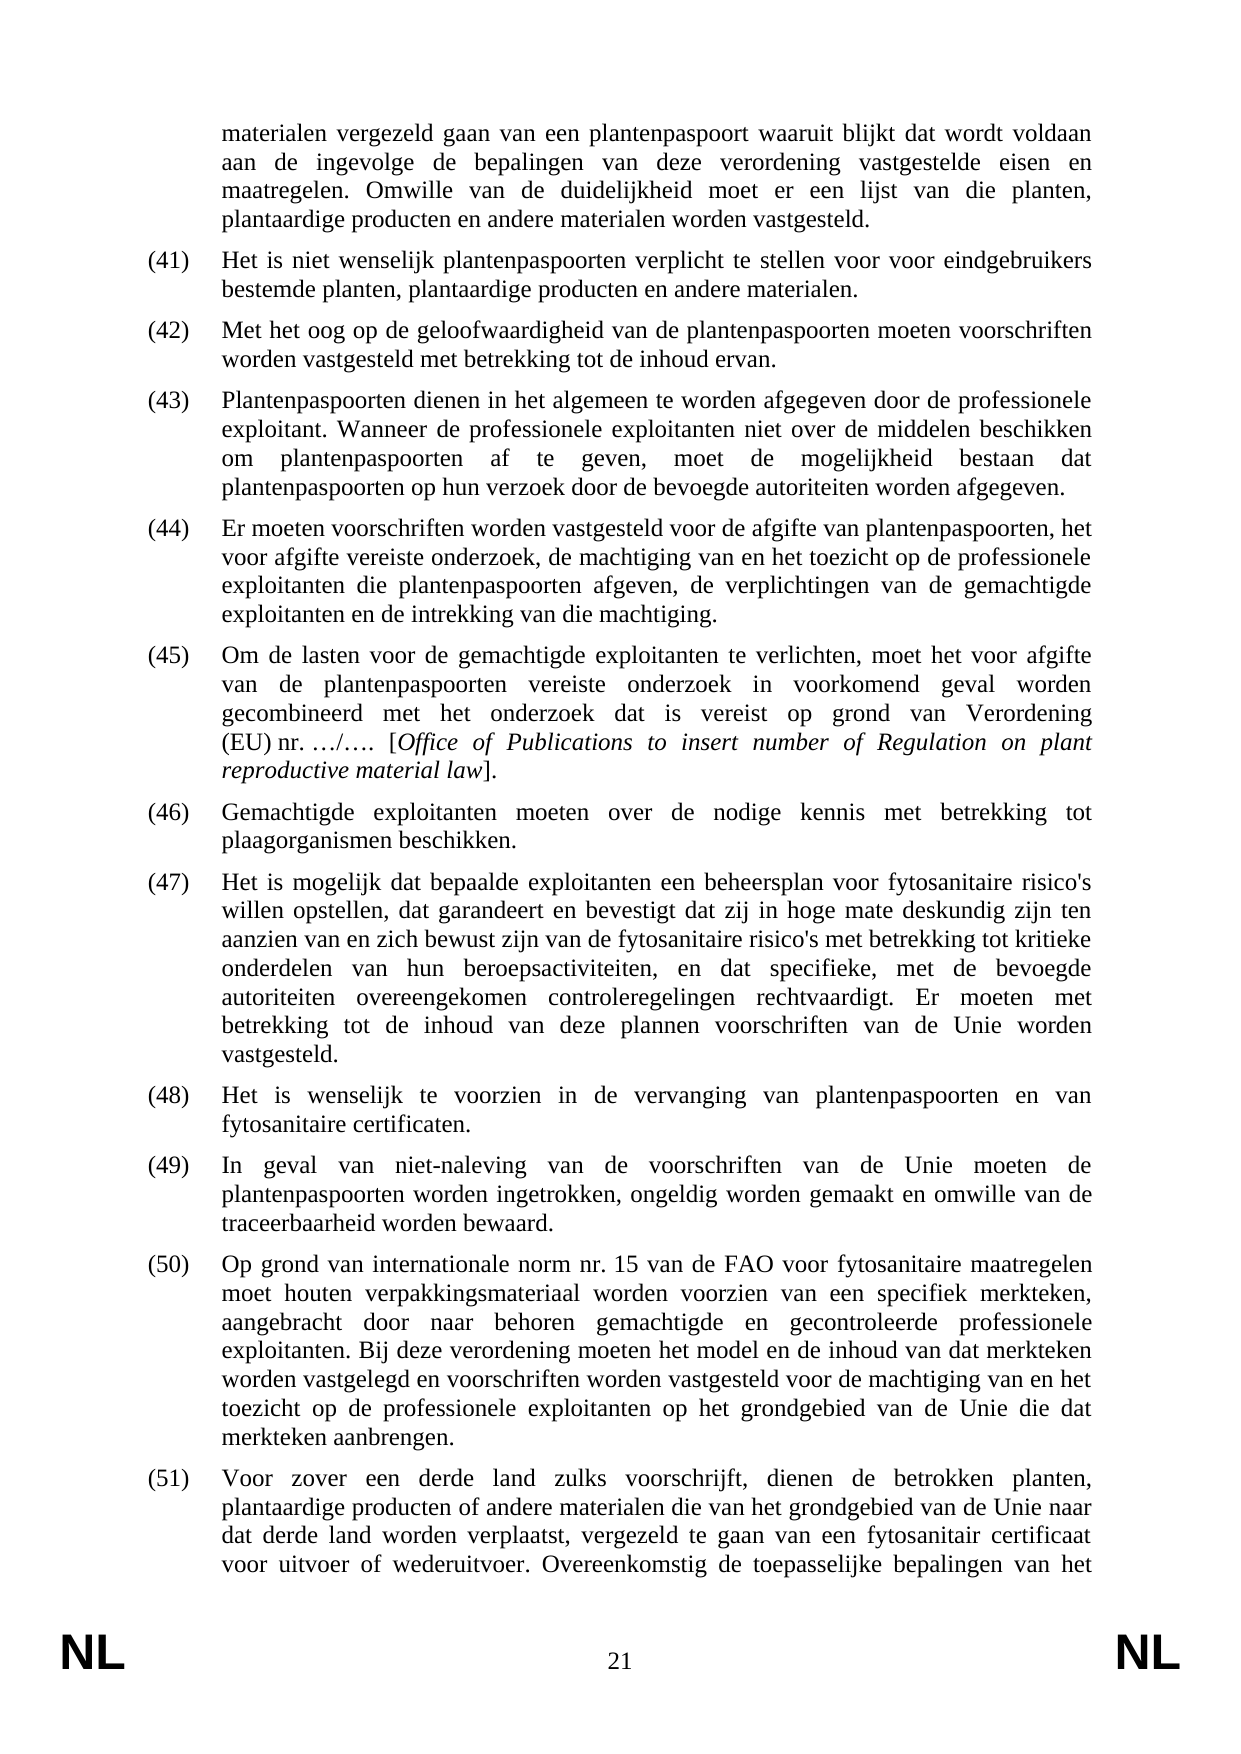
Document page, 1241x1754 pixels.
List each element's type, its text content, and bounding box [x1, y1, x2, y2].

text (48) Het is wenselijk te voorzien in de vervanging van plantenpaspoorten en van fytosanitaire certificaten. [148, 1081, 1093, 1138]
text (47) Het is mogelijk dat bepaalde exploitanten een beheersplan voor fytosanitaire risico's willen opstellen, dat garandeert en bevestigt dat zij in hoge mate deskundig zijn ten aanzien van en zich bewust zijn van de fytosanitaire risico's met betrekking tot kritieke onderdelen van hun beroepsactiviteiten, en dat specifieke, met de bevoegde autoriteiten overeengekomen controleregelingen rechtvaardigt. Er moeten met betrekking tot de inhoud van deze plannen voorschriften van de Unie worden vastgesteld. [148, 867, 1093, 1068]
text (44) Er moeten voorschriften worden vastgesteld voor de afgifte van plantenpaspoorten, het voor afgifte vereiste onderzoek, de machtiging van en het toezicht op de professionele exploitanten die plantenpaspoorten afgeven, de verplichtingen van de gemachtigde exploitanten en de intrekking van die machtiging. [148, 513, 1093, 628]
text (41) Het is niet wenselijk plantenpaspoorten verplicht te stellen voor voor eindgebruikers bestemde planten, plantaardige producten en andere materialen. [148, 246, 1093, 303]
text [148, 118, 1093, 233]
text (43) Plantenpaspoorten dienen in het algemeen te worden afgegeven door de professionele exploitant. Wanneer de professionele exploitanten niet over de middelen beschikken om plantenpaspoorten af te geven, moet de mogelijkheid bestaan dat plantenpaspoorten op hun verzoek door de bevoegde autoriteiten worden afgegeven. [148, 386, 1093, 501]
text (42) Met het oog op de geloofwaardigheid van de plantenpaspoorten moeten voorschriften worden vastgesteld met betrekking tot de inhoud ervan. [148, 316, 1093, 373]
text (45) Om de lasten voor de gemachtigde exploitanten te verlichten, moet het voor afgifte van de plantenpaspoorten vereiste onderzoek in voorkomend geval worden gecombineerd met het onderzoek dat is vereist op grond van Verordening (EU) nr. …/…. [Office of Publications to insert number of Regulation on plant reproductive material law]. [148, 641, 1093, 784]
text (49) In geval van niet-naleving van de voorschriften van de Unie moeten de plantenpaspoorten worden ingetrokken, ongeldig worden gemaakt en omwille van de traceerbaarheid worden bewaard. [148, 1151, 1093, 1237]
text (50) Op grond van internationale norm nr. 15 van de FAO voor fytosanitaire maatregelen moet houten verpakkingsmateriaal worden voorzien van een specifiek merkteken, aangebracht door naar behoren gemachtigde en gecontroleerde professionele exploitanten. Bij deze verordening moeten het model en de inhoud van dat merkteken worden vastgelegd en voorschriften worden vastgesteld voor de machtiging van en het toezicht op de professionele exploitanten op het grondgebied van de Unie die dat merkteken aanbrengen. [148, 1249, 1093, 1451]
text (46) Gemachtigde exploitanten moeten over de nodige kennis met betrekking tot plaagorganismen beschikken. [148, 797, 1093, 854]
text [148, 1463, 1093, 1578]
